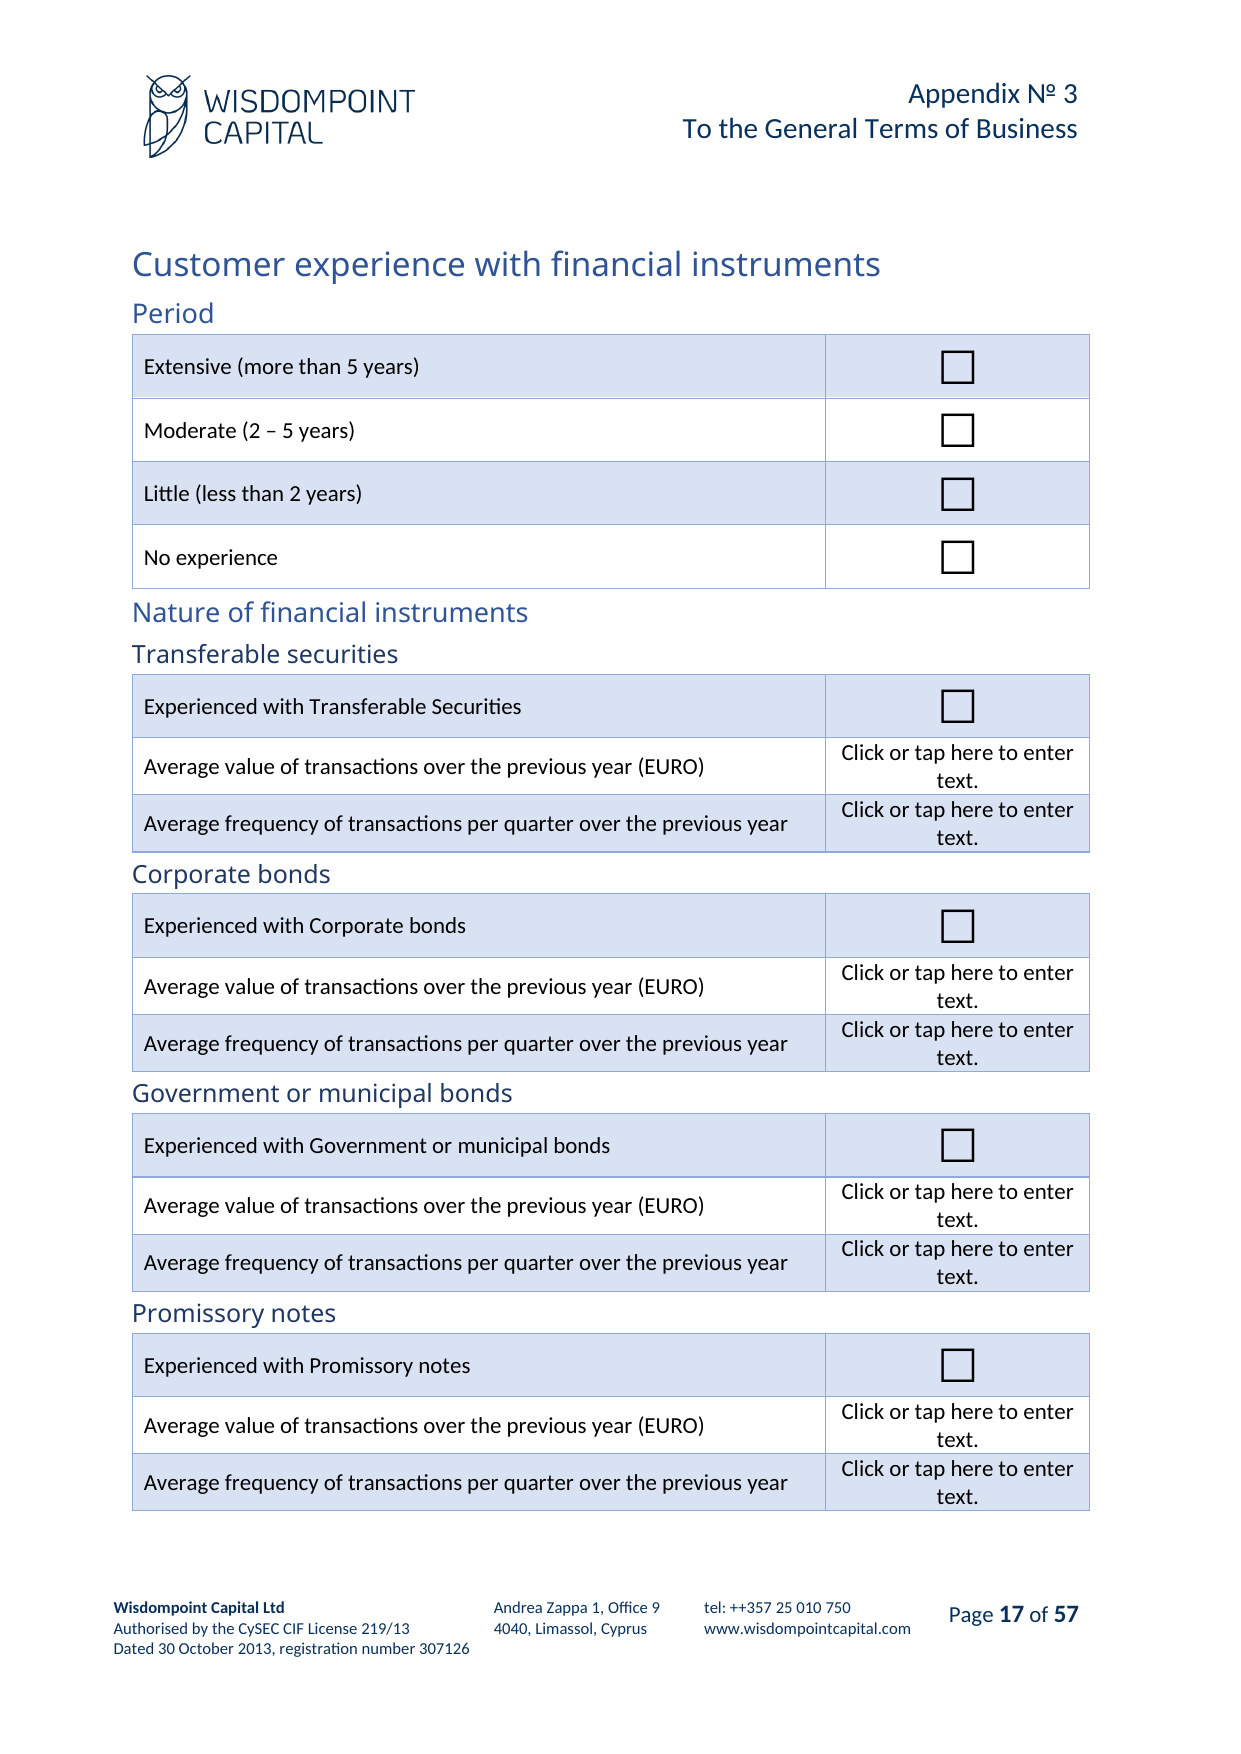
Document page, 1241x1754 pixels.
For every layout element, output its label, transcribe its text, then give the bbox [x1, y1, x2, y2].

table_header [826, 1334, 1089, 1396]
table_cell [826, 462, 1089, 524]
table_cell Average frequency of transactions per quarter over the previous year [133, 795, 825, 851]
subtitle Promissory notes [132, 1296, 1090, 1330]
table_cell Average value of transactions over the previous year (EURO) [133, 958, 825, 1014]
subtitle Customer experience with financial instruments [132, 241, 1090, 287]
table_header Experienced with Government or municipal bonds [133, 1114, 825, 1176]
table_header Experienced with Transferable Securities [133, 675, 825, 737]
table_cell Average frequency of transactions per quarter over the previous year [133, 1454, 825, 1510]
table_header [826, 675, 1089, 737]
subtitle Transferable securities [132, 637, 1090, 671]
subtitle Nature of financial instruments [132, 593, 1090, 630]
table_cell No experience [133, 525, 825, 588]
table_cell [826, 525, 1089, 588]
table_header Extensive (more than 5 years) [133, 335, 825, 397]
table_cell Average frequency of transactions per quarter over the previous year [133, 1235, 825, 1291]
table_cell Moderate (2 – 5 years) [133, 399, 825, 461]
table_header [826, 1114, 1089, 1176]
table_header Experienced with Corporate bonds [133, 894, 825, 957]
table_cell Little (less than 2 years) [133, 462, 825, 524]
table_header [826, 335, 1089, 397]
table_header [826, 894, 1089, 957]
subtitle Government or municipal bonds [132, 1076, 1090, 1110]
subtitle Period [132, 294, 1090, 331]
table_cell [826, 399, 1089, 461]
picture [142, 74, 415, 158]
table_cell Average value of transactions over the previous year (EURO) [133, 1397, 825, 1453]
table_cell Average frequency of transactions per quarter over the previous year [133, 1015, 825, 1071]
table_cell Average value of transactions over the previous year (EURO) [133, 1178, 825, 1233]
table_cell Average value of transactions over the previous year (EURO) [133, 738, 825, 794]
table_header Experienced with Promissory notes [133, 1334, 825, 1396]
subtitle Corporate bonds [132, 857, 1090, 891]
